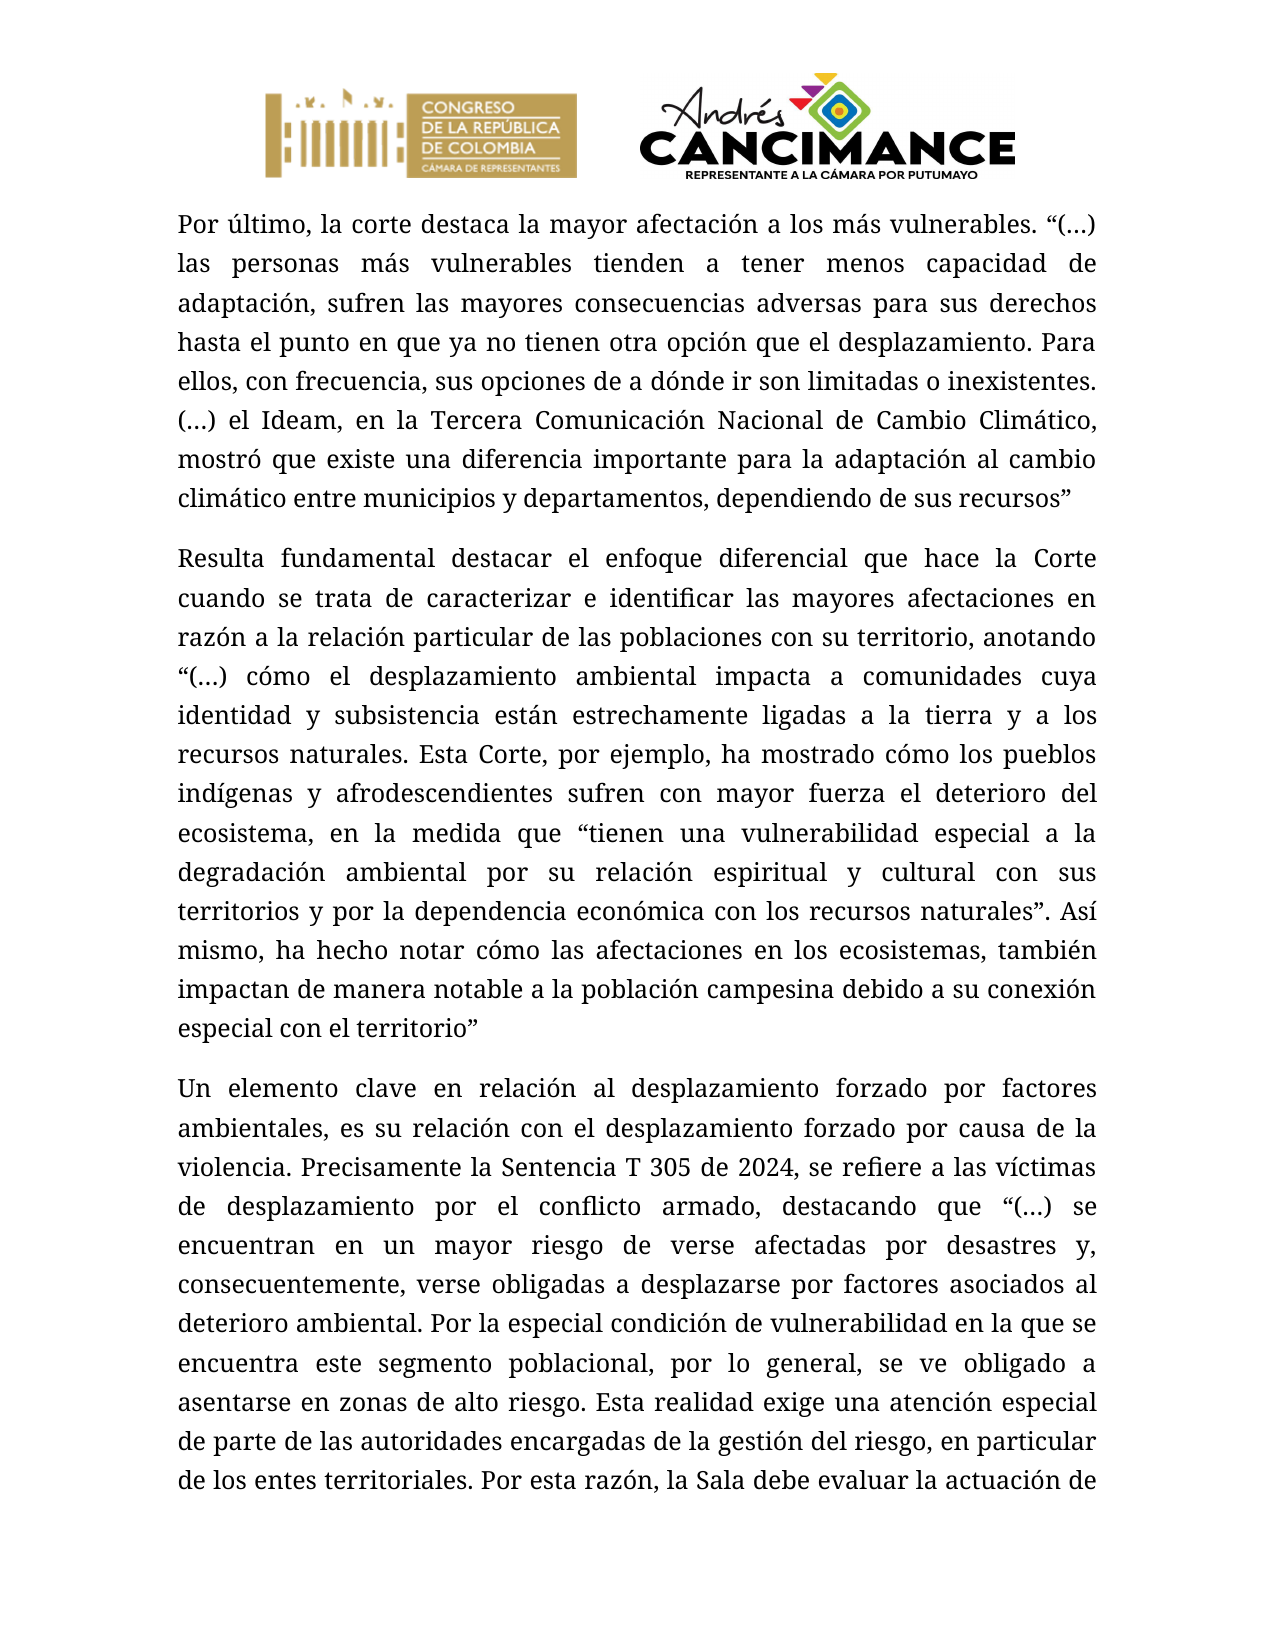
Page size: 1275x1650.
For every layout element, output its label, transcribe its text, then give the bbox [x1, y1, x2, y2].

picture [265, 81, 578, 179]
text Resulta fundamental destacar el enfoque diferencial que hace la Corte cuando se trata de caracterizar e identificar las mayores afectaciones en razón a la relación particular de las poblaciones con su territorio, anotando “(…) cómo el desplazamiento ambiental impacta a comunidades cuya identidad y subsistencia están estrechamente ligadas a la tierra y a los recursos naturales. Esta Corte, por ejemplo, ha mostrado cómo los pueblos indígenas y afrodescendientes sufren con mayor fuerza el deterioro del ecosistema, en la medida que “tienen una vulnerabilidad especial a la degradación ambiental por su relación espiritual y cultural con sus territorios y por la dependencia económica con los recursos naturales”. Así mismo, ha hecho notar cómo las afectaciones en los ecosistemas, también impactan de manera notable a la población campesina debido a su conexión especial con el territorio” [177, 541, 1098, 1045]
picture [640, 73, 1015, 179]
text Por último, la corte destaca la mayor afectación a los más vulnerables. “(…) las personas más vulnerables tienden a tener menos capacidad de adaptación, sufren las mayores consecuencias adversas para sus derechos hasta el punto en que ya no tienen otra opción que el desplazamiento. Para ellos, con frecuencia, sus opciones de a dónde ir son limitadas o inexistentes. (…) el Ideam, en la Tercera Comunicación Nacional de Cambio Climático, mostró que existe una diferencia importante para la adaptación al cambio climático entre municipios y departamentos, dependiendo de sus recursos” [177, 207, 1098, 515]
